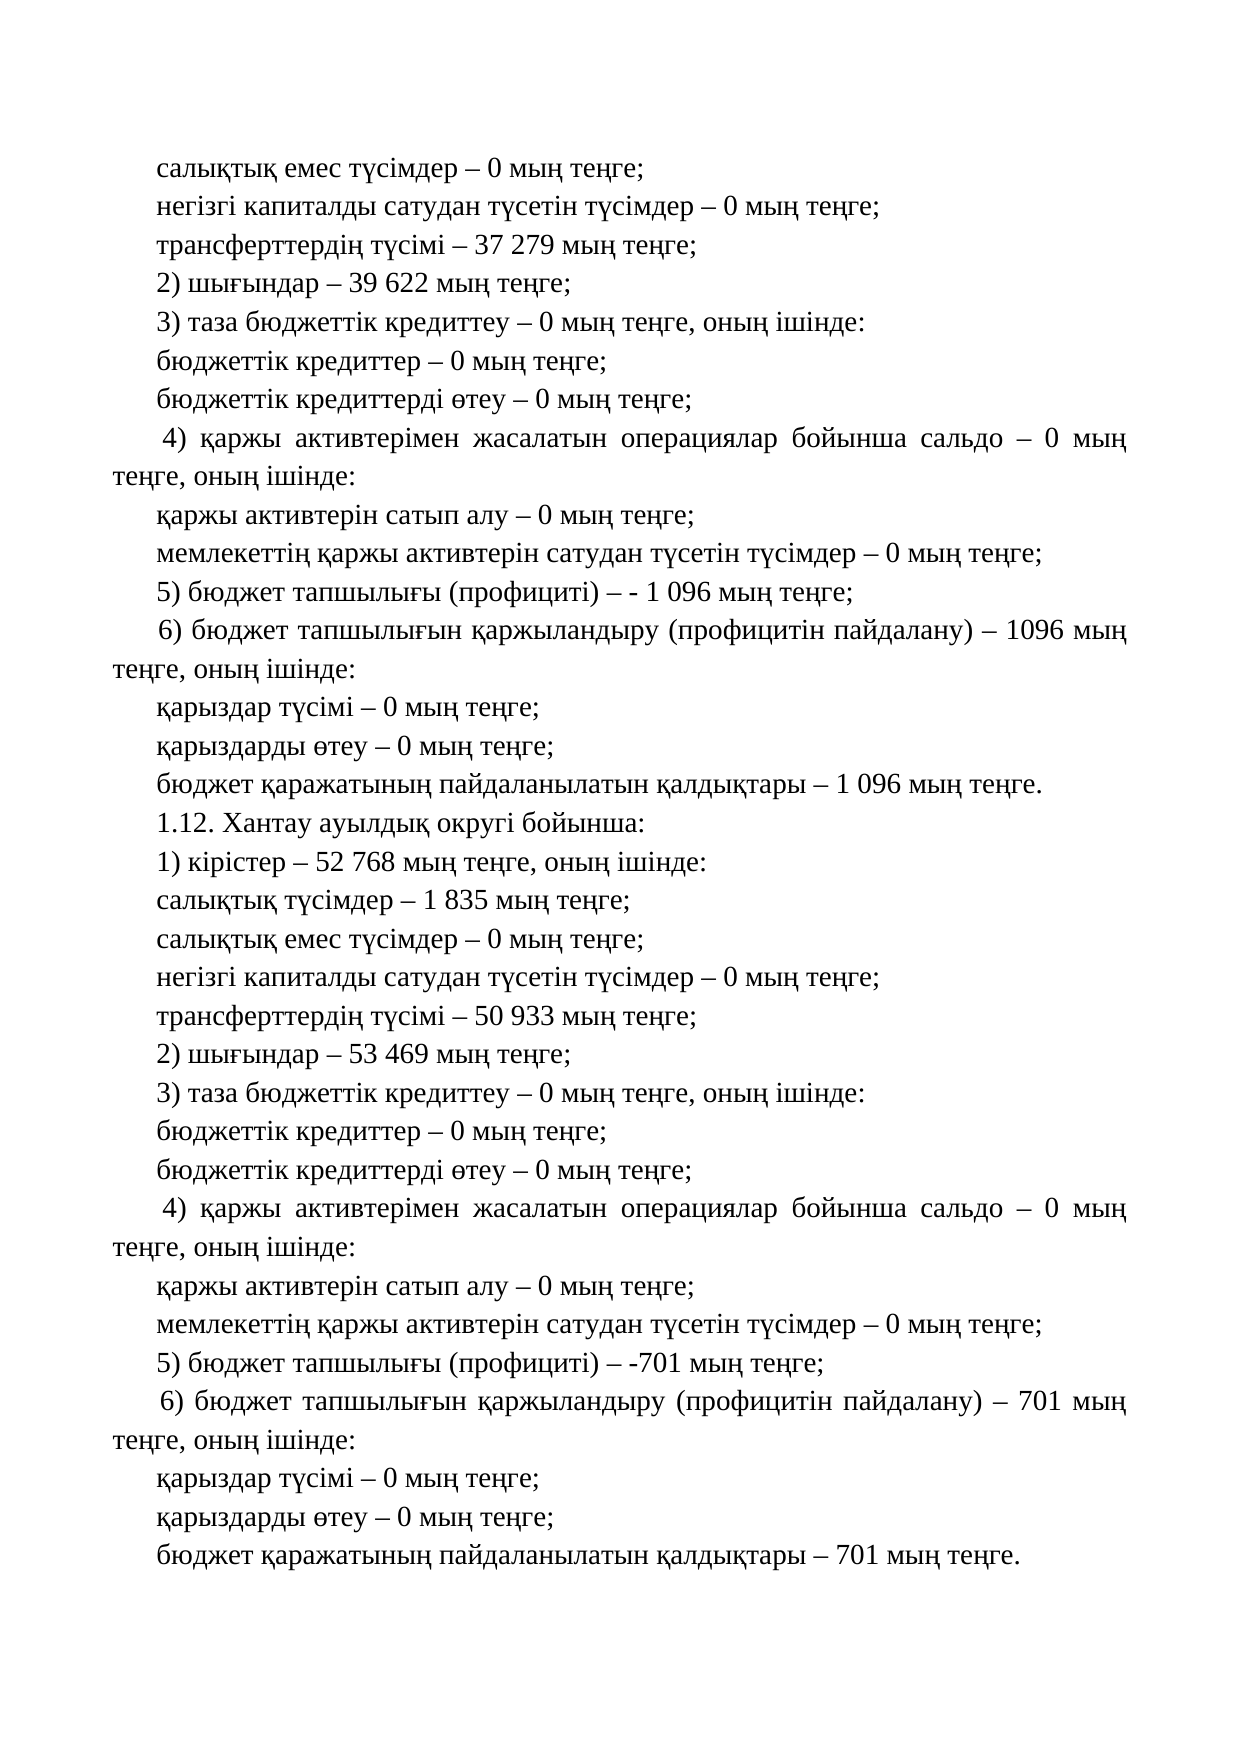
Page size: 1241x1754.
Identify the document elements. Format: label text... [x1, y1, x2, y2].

text негізгі капиталды сатудан түсетін түсімдер – 0 мың теңге; [112, 188, 1128, 222]
text қарыздар түсімі – 0 мың теңге; [112, 1460, 1128, 1494]
text 6) бюджет тапшылығын қаржыландыру (профицитін пайдалану) – 701 мың теңге, оның ішінде: [112, 1383, 1128, 1455]
text бюджет қаражатының пайдаланылатын қалдықтары – 1 096 мың теңге. [112, 767, 1128, 800]
text 2) шығындар – 39 622 мың теңге; [112, 266, 1128, 299]
text 6) бюджет тапшылығын қаржыландыру (профицитін пайдалану) – 1096 мың теңге, оның ішінде: [112, 612, 1128, 684]
text мемлекеттің қаржы активтерін сатудан түсетін түсімдер – 0 мың теңге; [112, 1306, 1128, 1340]
text қарыздарды өтеу – 0 мың теңге; [112, 728, 1128, 762]
text 3) таза бюджеттік кредиттеу – 0 мың теңге, оның ішінде: [112, 1075, 1128, 1108]
text салықтық емес түсімдер – 0 мың теңге; [112, 150, 1128, 183]
text 1) кірістер – 52 768 мың теңге, оның ішінде: [112, 844, 1128, 877]
text 5) бюджет тапшылығы (профициті) – -701 мың теңге; [112, 1345, 1128, 1378]
text 5) бюджет тапшылығы (профициті) – - 1 096 мың теңге; [112, 574, 1128, 607]
text бюджеттік кредиттер – 0 мың теңге; [112, 343, 1128, 376]
text қаржы активтерін сатып алу – 0 мың теңге; [112, 497, 1128, 530]
text 2) шығындар – 53 469 мың теңге; [112, 1036, 1128, 1070]
text салықтық емес түсімдер – 0 мың теңге; [112, 921, 1128, 954]
text бюджеттік кредиттерді өтеу – 0 мың теңге; [112, 381, 1128, 415]
text қаржы активтерін сатып алу – 0 мың теңге; [112, 1268, 1128, 1301]
text мемлекеттің қаржы активтерін сатудан түсетін түсімдер – 0 мың теңге; [112, 535, 1128, 569]
text бюджеттік кредиттер – 0 мың теңге; [112, 1113, 1128, 1147]
text бюджеттік кредиттерді өтеу – 0 мың теңге; [112, 1152, 1128, 1186]
text 4) қаржы активтерімен жасалатын операциялар бойынша сальдо – 0 мың теңге, оның ішінде: [112, 1191, 1128, 1263]
text бюджет қаражатының пайдаланылатын қалдықтары – 701 мың теңге. [112, 1537, 1128, 1571]
text қарыздар түсімі – 0 мың теңге; [112, 689, 1128, 723]
text 3) таза бюджеттік кредиттеу – 0 мың теңге, оның ішінде: [112, 304, 1128, 338]
text 4) қаржы активтерімен жасалатын операциялар бойынша сальдо – 0 мың теңге, оның ішінде: [112, 420, 1128, 492]
text трансферттердің түсімі – 50 933 мың теңге; [112, 998, 1128, 1031]
text салықтық түсімдер – 1 835 мың теңге; [112, 882, 1128, 916]
text 1.12. Хантау ауылдық округі бойынша: [112, 805, 1128, 839]
text трансферттердің түсімі – 37 279 мың теңге; [112, 227, 1128, 261]
text негізгі капиталды сатудан түсетін түсімдер – 0 мың теңге; [112, 959, 1128, 993]
text қарыздарды өтеу – 0 мың теңге; [112, 1499, 1128, 1532]
